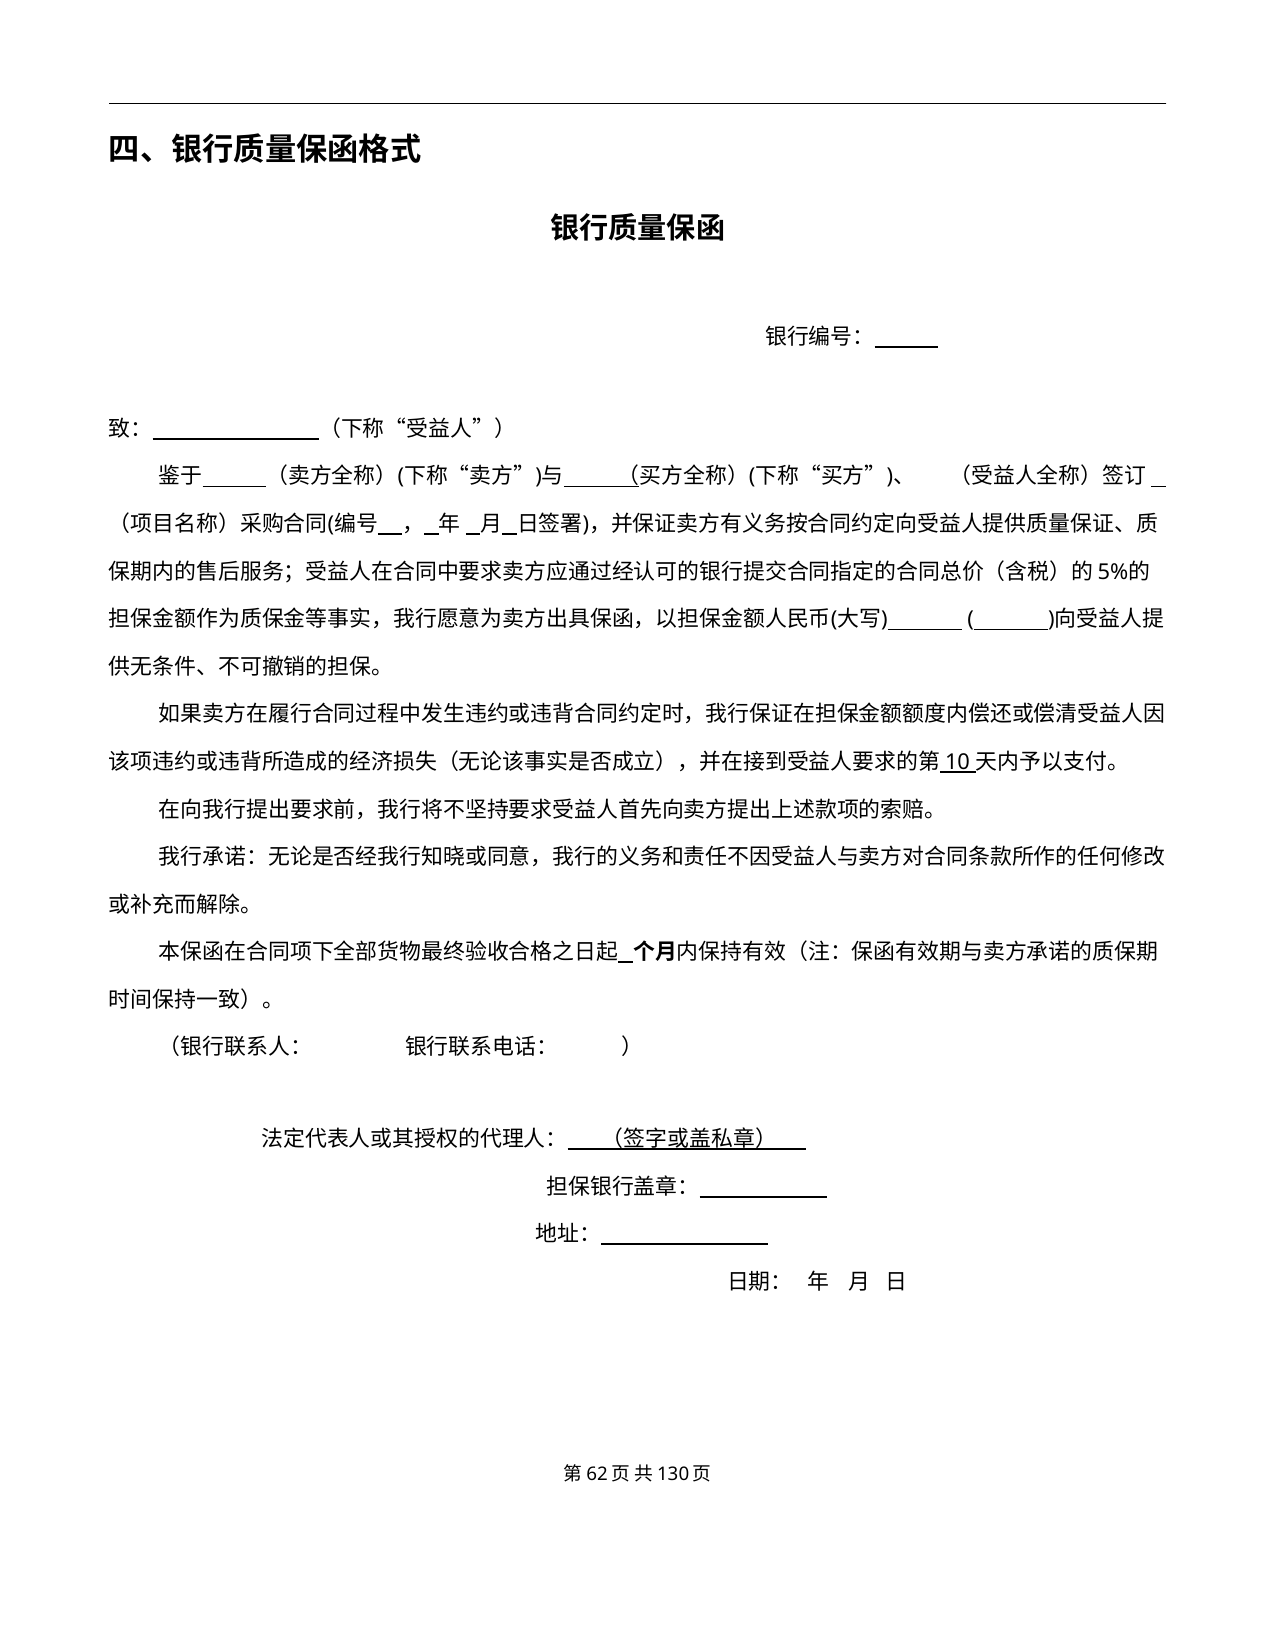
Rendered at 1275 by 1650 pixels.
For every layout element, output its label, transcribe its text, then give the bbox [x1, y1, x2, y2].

text 致： （下称“受益人”） [109, 411, 1166, 443]
text （银行联系人： 银行联系电话： ） [109, 1029, 1166, 1061]
text 四、银行质量保函格式 [109, 124, 1166, 169]
text 法定代表人或其授权的代理人： （签字或盖私章） [109, 1121, 1166, 1153]
text 我行承诺：无论是否经我行知晓或同意，我行的义务和责任不因受益人与卖方对合同条款所作的任何修改或补充而解除。 [109, 839, 1166, 918]
text 鉴于 （卖方全称）(下称“卖方”)与 （买方全称）(下称“买方”)、 （受益人全称）签订 （项目名称）采购合同(编号 ， 年 月 日签署)，并保证卖方有义务按合同约定向受益人提供质量保证、质保期内的售后服务；受益人在合同中要求卖方应通过经认可的银行提交合同指定的合同总价（含税）的5%的担保金额作为质保金等事实，我行愿意为卖方出具保函，以担保金额人民币(大写) ( )向受益人提供无条件、不可撤销的担保。 [109, 458, 1166, 681]
text 担保银行盖章： [109, 1169, 1166, 1200]
text 如果卖方在履行合同过程中发生违约或违背合同约定时，我行保证在担保金额额度内偿还或偿清受益人因该项违约或违背所造成的经济损失（无论该事实是否成立），并在接到受益人要求的第 10 天内予以支付。 [109, 696, 1166, 776]
text 本保函在合同项下全部货物最终验收合格之日起 个月内保持有效（注：保函有效期与卖方承诺的质保期时间保持一致）。 [109, 934, 1166, 1013]
text 地址： [109, 1216, 1166, 1248]
text 银行质量保函 [109, 204, 1166, 247]
text 在向我行提出要求前，我行将不坚持要求受益人首先向卖方提出上述款项的索赔。 [109, 792, 1166, 823]
text 银行编号： [109, 319, 1166, 351]
text 日期： 年 月 日 [656, 1264, 1166, 1295]
